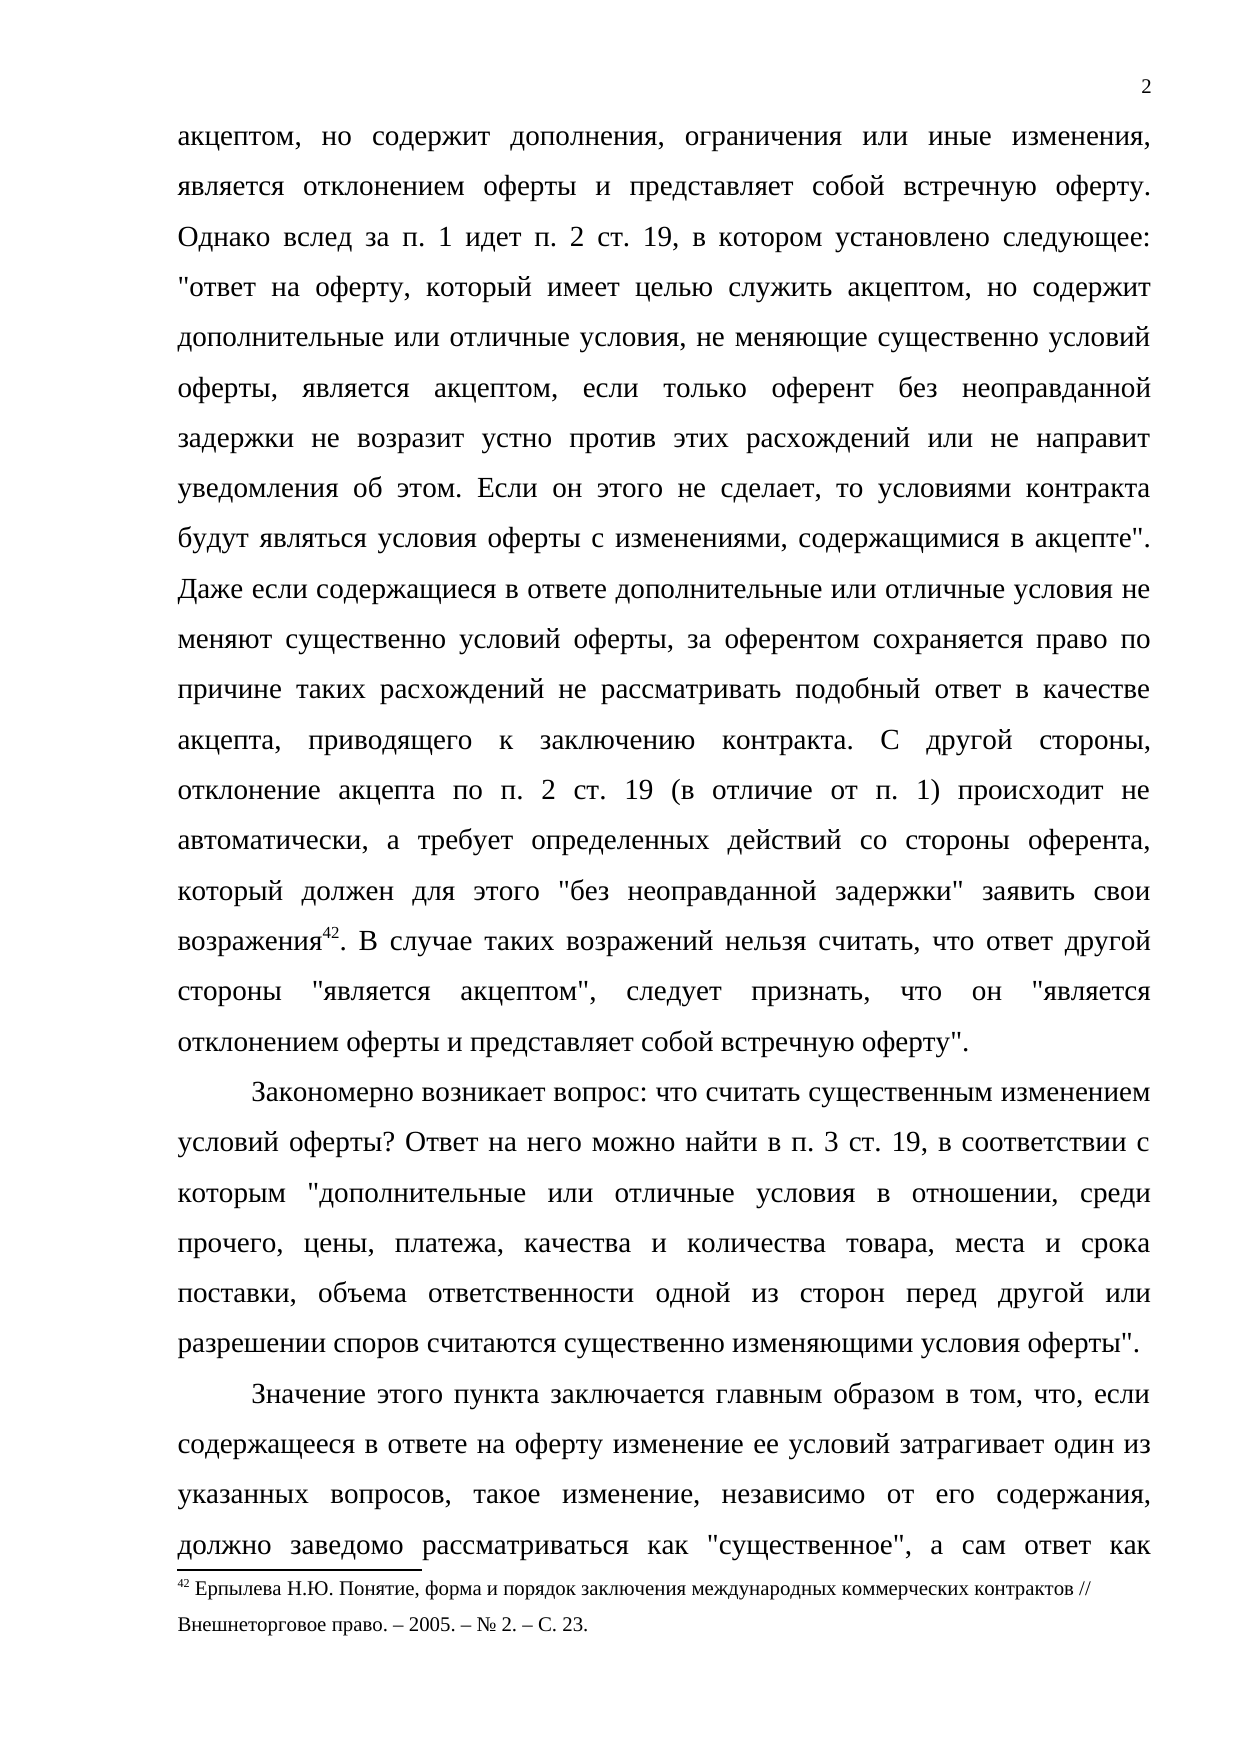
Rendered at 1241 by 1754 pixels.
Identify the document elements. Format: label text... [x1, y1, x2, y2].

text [177, 118, 1152, 1057]
text Закономерно возникает вопрос: что считать существенным изменением условий оферты? Ответ на него можно найти в п. 3 ст. 19, в соответствии с которым "дополнительные или отличные условия в отношении, среди прочего, цены, платежа, качества и количества товара, места и срока поставки, объема ответственности одной из сторон перед другой или разрешении споров считаются существенно изменяющими условия оферты". [177, 1074, 1152, 1359]
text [177, 1376, 1152, 1560]
